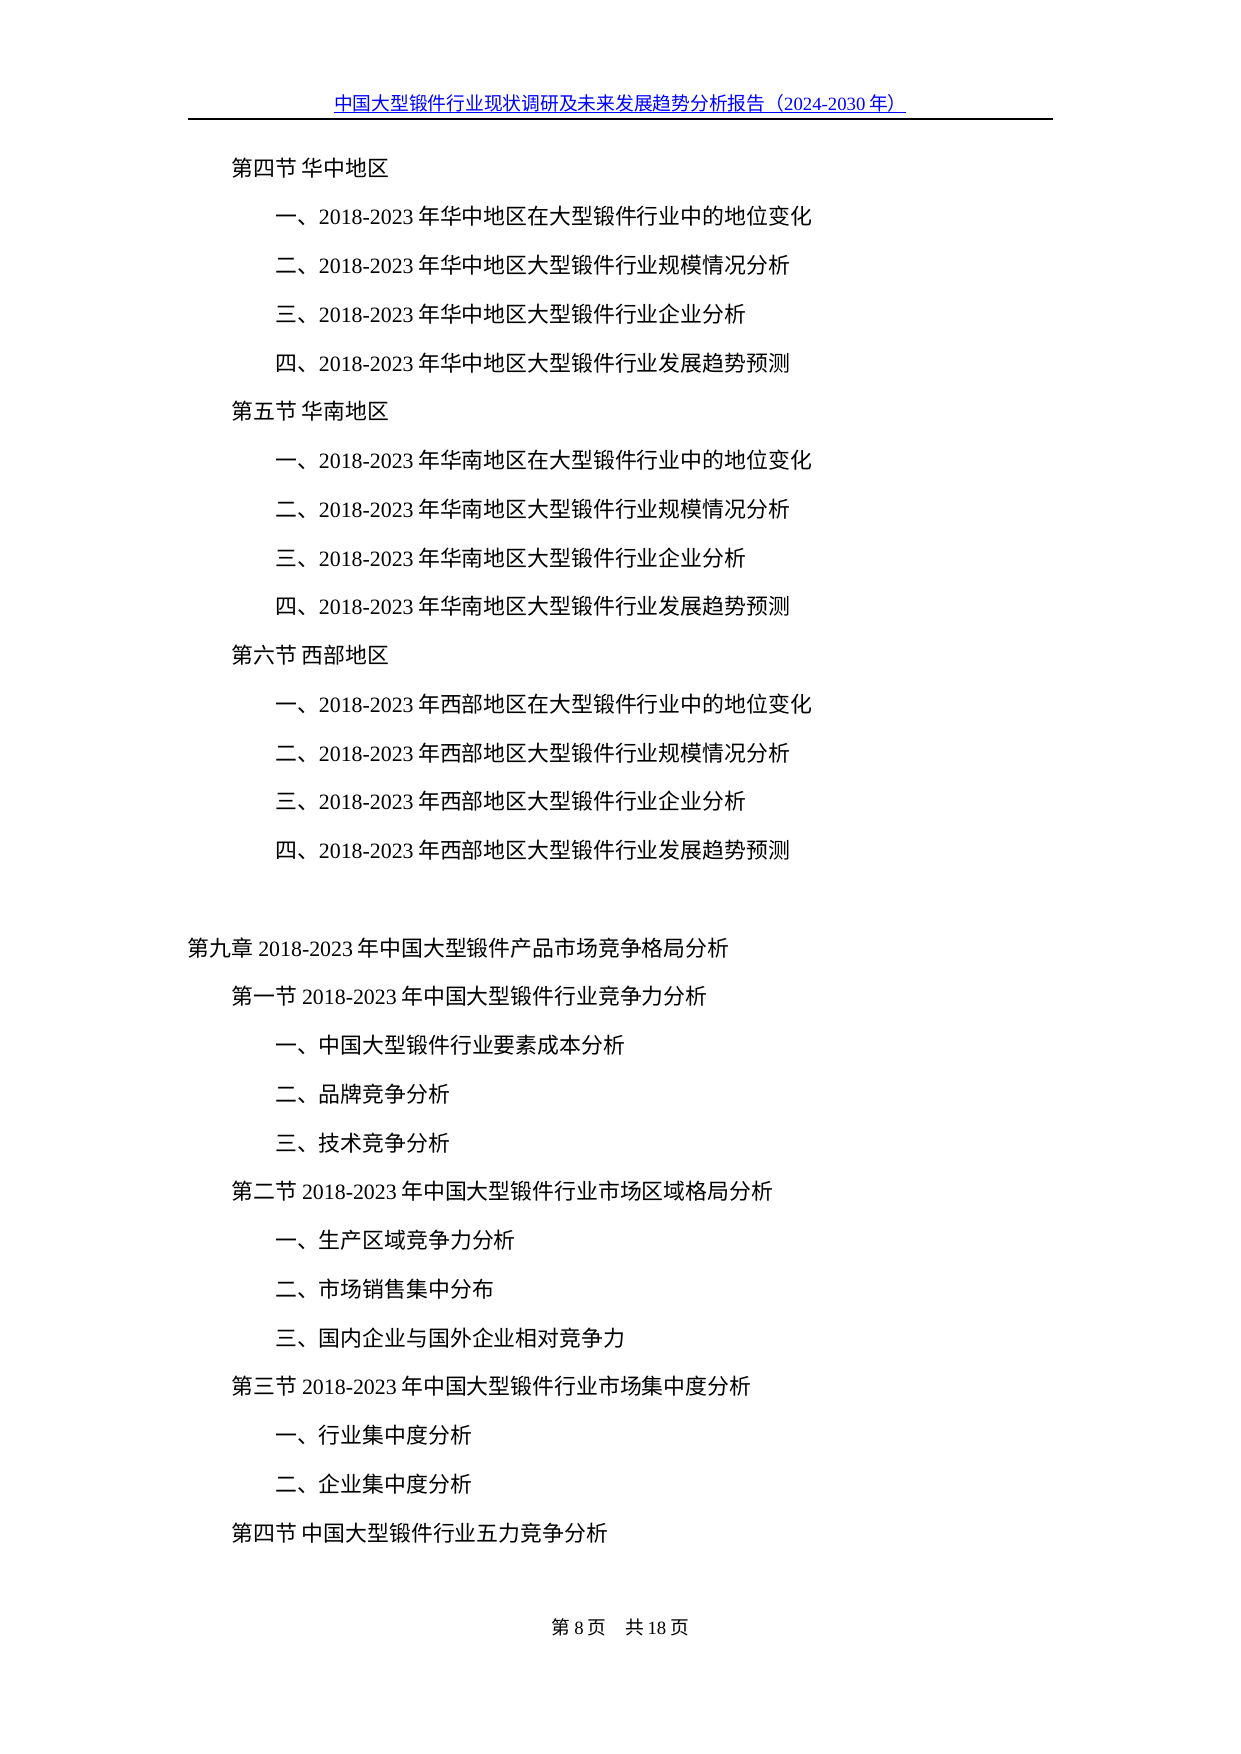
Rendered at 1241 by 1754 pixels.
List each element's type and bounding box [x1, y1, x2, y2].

text [187, 150, 1053, 1548]
